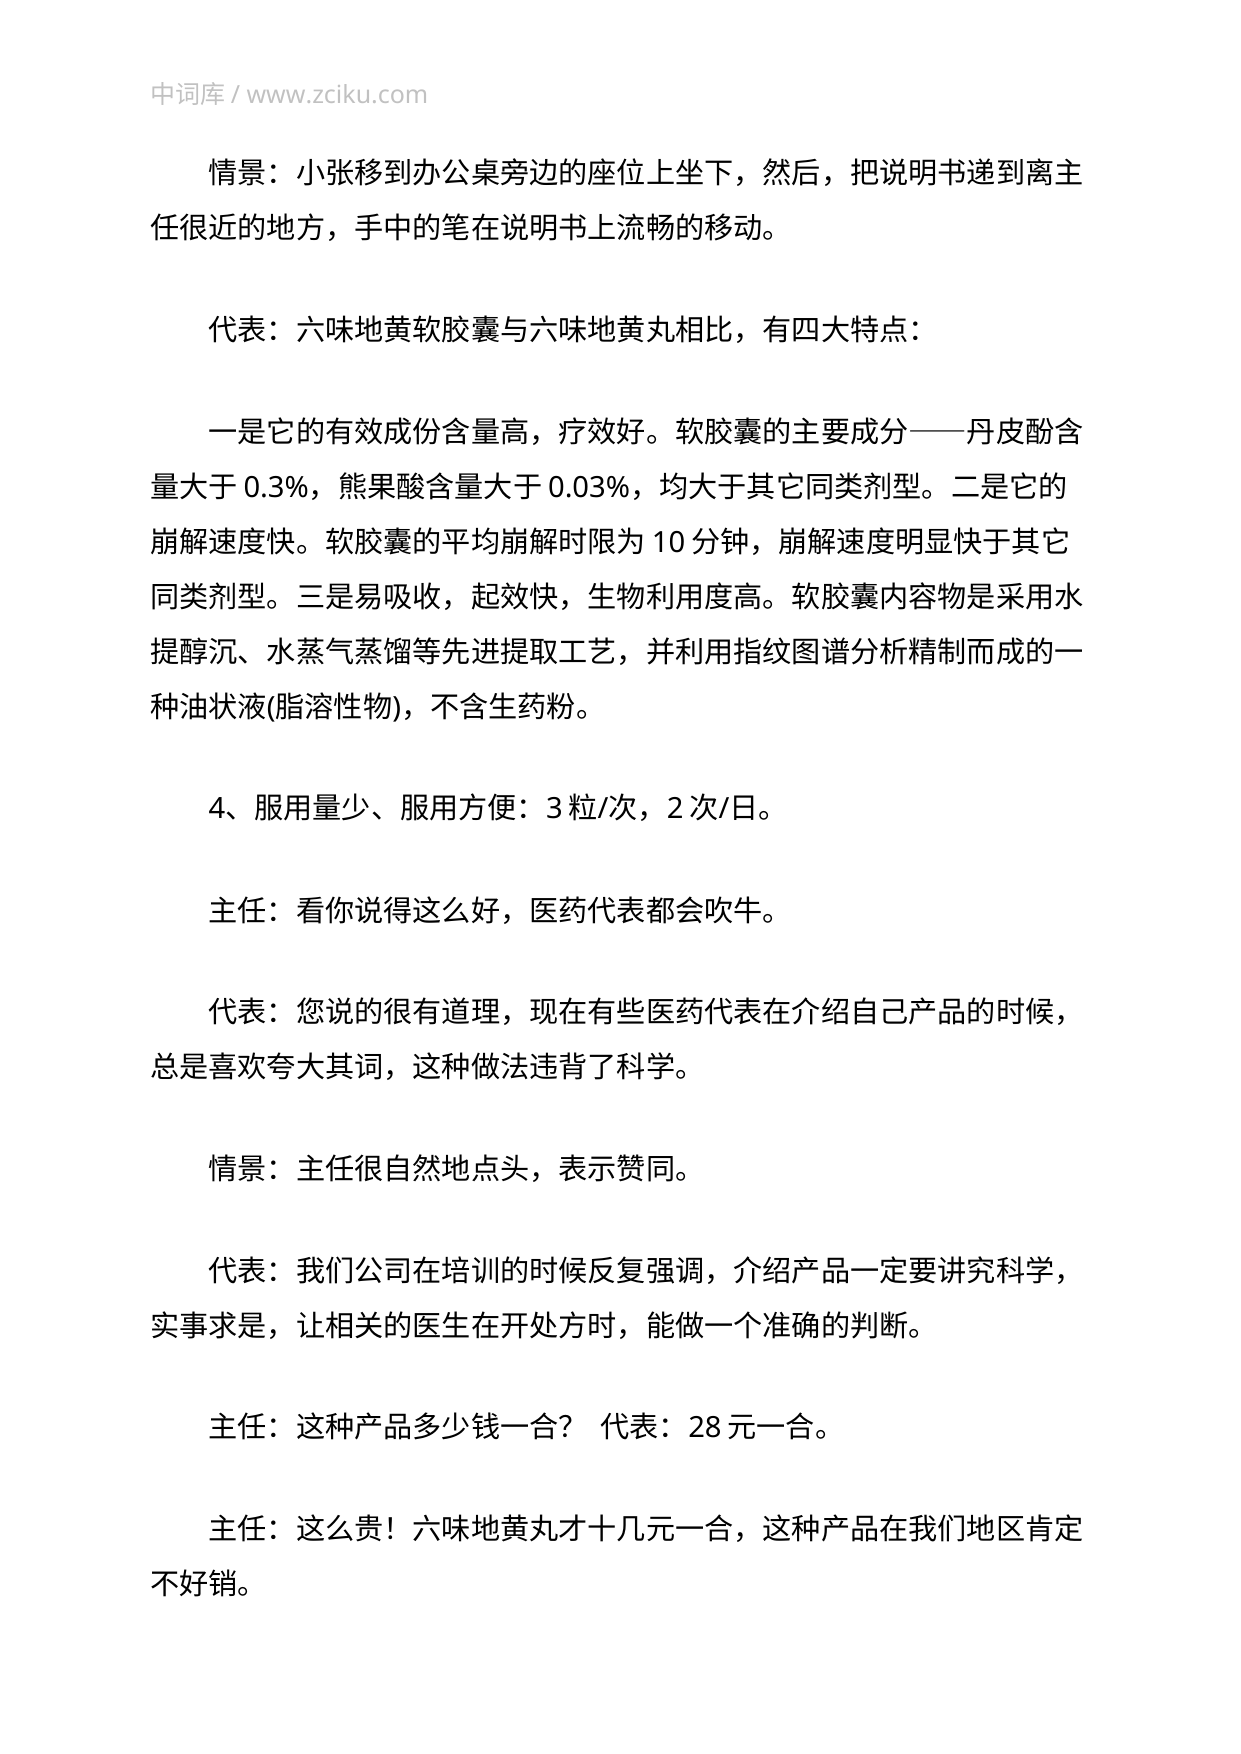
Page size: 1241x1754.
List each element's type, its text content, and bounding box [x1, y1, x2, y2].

text 主任：看你说得这么好，医药代表都会吹牛。 [150, 887, 1090, 929]
text 代表：六味地黄软胶囊与六味地黄丸相比，有四大特点： [150, 307, 1090, 349]
text 4、服用量少、服用方便：3粒/次，2次/日。 [150, 785, 1090, 827]
text 代表：您说的很有道理，现在有些医药代表在介绍自己产品的时候，总是喜欢夸大其词，这种做法违背了科学。 [150, 989, 1090, 1086]
text 情景：小张移到办公桌旁边的座位上坐下，然后，把说明书递到离主任很近的地方，手中的笔在说明书上流畅的移动。 [150, 150, 1090, 247]
text 主任：这种产品多少钱一合？ 代表：28元一合。 [150, 1404, 1090, 1446]
text 主任：这么贵！六味地黄丸才十几元一合，这种产品在我们地区肯定不好销。 [150, 1506, 1090, 1603]
text 一是它的有效成份含量高，疗效好。软胶囊的主要成分——丹皮酚含量大于0.3%，熊果酸含量大于0.03%，均大于其它同类剂型。二是它的崩解速度快。软胶囊的平均崩解时限为10分钟，崩解速度明显快于其它同类剂型。三是易吸收，起效快，生物利用度高。软胶囊内容物是采用水提醇沉、水蒸气蒸馏等先进提取工艺，并利用指纹图谱分析精制而成的一种油状液(脂溶性物)，不含生药粉。 [150, 408, 1090, 726]
text 代表：我们公司在培训的时候反复强调，介绍产品一定要讲究科学，实事求是，让相关的医生在开处方时，能做一个准确的判断。 [150, 1247, 1090, 1344]
text 情景：主任很自然地点头，表示赞同。 [150, 1146, 1090, 1188]
